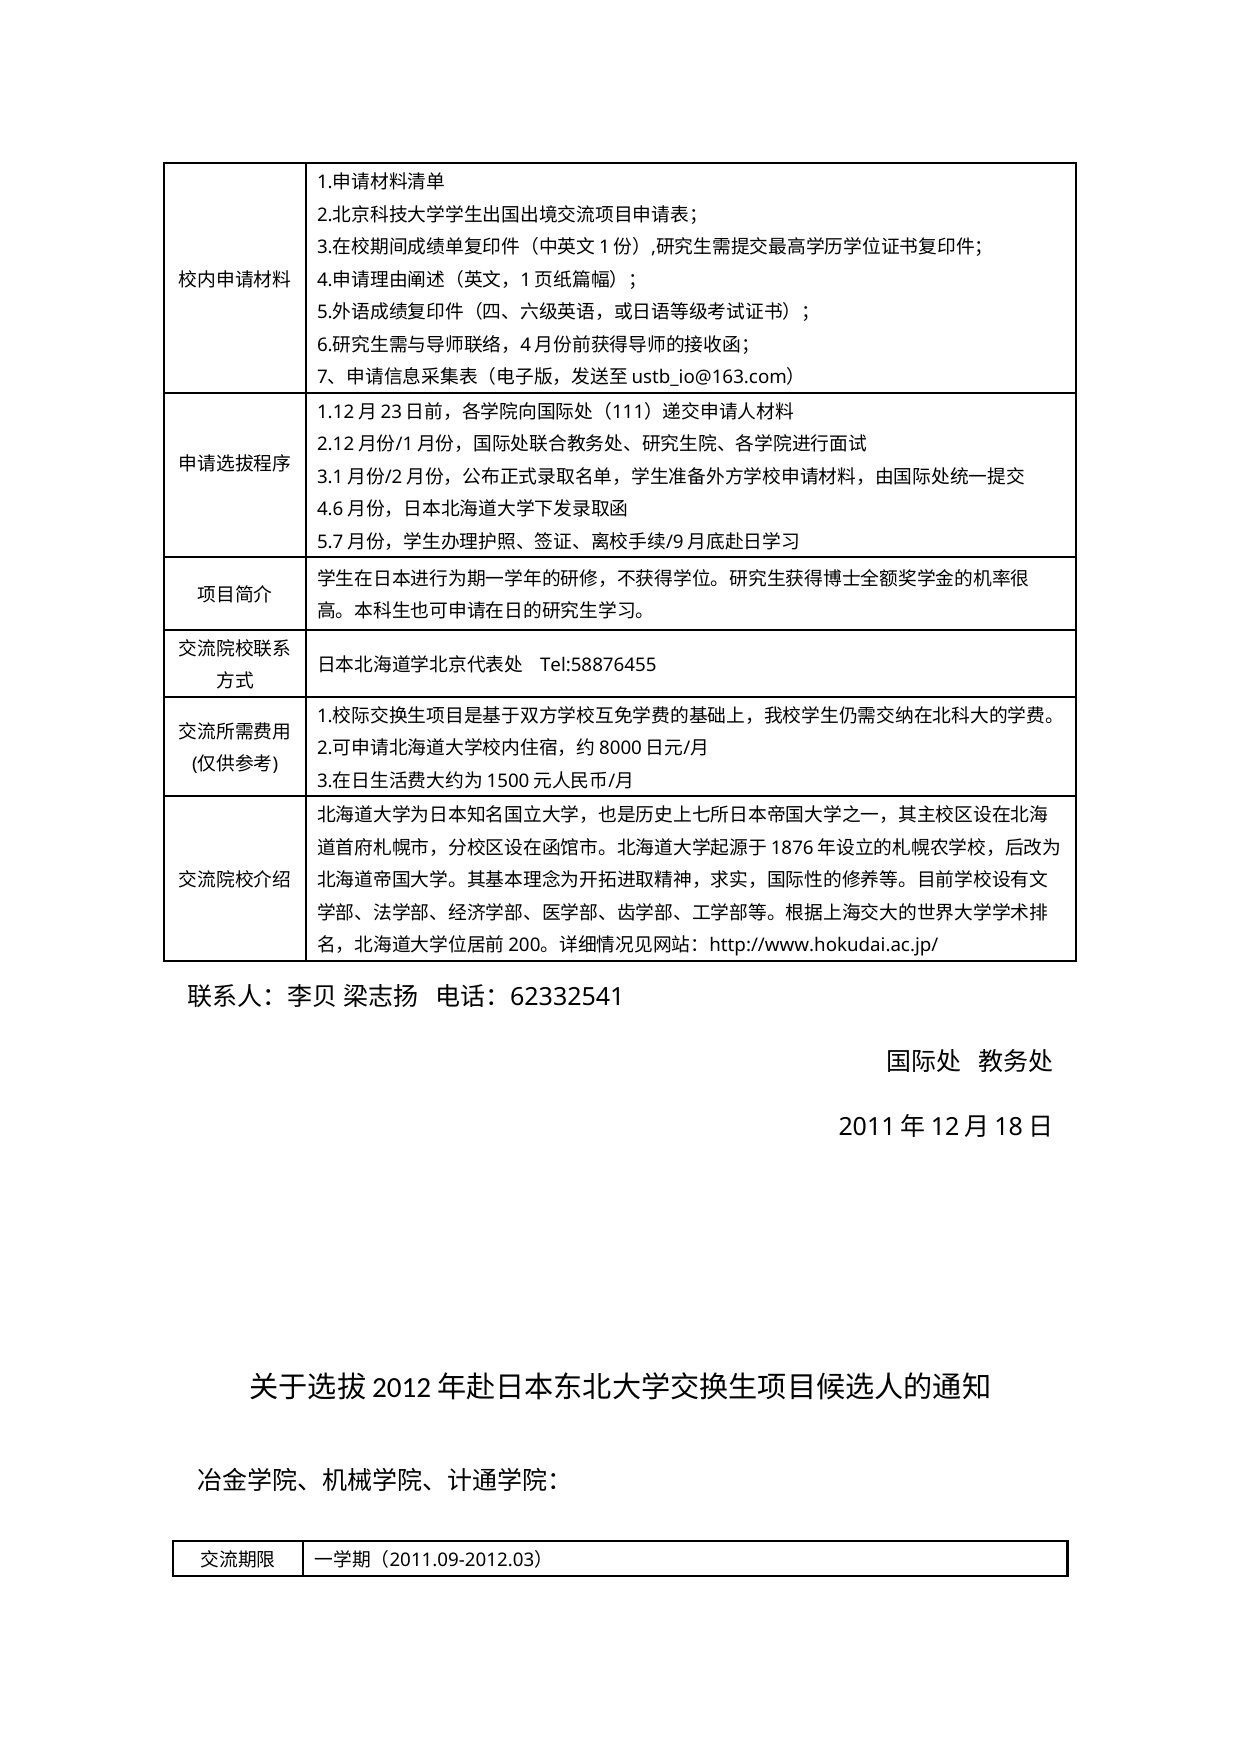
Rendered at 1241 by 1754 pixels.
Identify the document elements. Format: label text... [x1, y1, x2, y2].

table_cell 1.12月23日前，各学院向国际处（111）递交申请人材料 2.12月份/1月份，国际处联合教务处、研究生院、各学院进行面试 3.1月份/2月份，公布正式录取名单，学生准备外方学校申请材料，由国际处统一提交 4.6月份，日本北海道大学下发录取函 5.7月份，学生办理护照、签证、离校手续/9月底赴日学习 [307, 394, 1075, 556]
table_cell 项目简介 [165, 558, 305, 628]
table_cell 校内申请材料 [165, 164, 305, 392]
table_cell 日本北海道学北京代表处 Tel:58876455 [307, 631, 1075, 696]
text 关于选拔2012年赴日本东北大学交换生项目候选人的通知 [187, 1352, 1053, 1417]
table_cell 学生在日本进行为期一学年的研修，不获得学位。研究生获得博士全额奖学金的机率很高。本科生也可申请在日的研究生学习。 [307, 558, 1075, 628]
table_cell 交流院校联系方式 [165, 631, 305, 696]
text 联系人：李贝 梁志扬 电话：62332541 [187, 962, 1053, 1027]
text 国际处 教务处 [197, 1027, 1053, 1092]
table_header 交流期限 [174, 1542, 302, 1575]
table_cell 申请选拔程序 [165, 394, 305, 556]
table_cell 交流所需费用(仅供参考) [165, 698, 305, 795]
text 冶金学院、机械学院、计通学院： [197, 1446, 1053, 1511]
table_cell 交流院校介绍 [165, 797, 305, 960]
table_cell 1.申请材料清单 2.北京科技大学学生出国出境交流项目申请表； 3.在校期间成绩单复印件（中英文1份）,研究生需提交最高学历学位证书复印件； 4.申请理由阐述（英文，1页纸篇幅）； 5.外语成绩复印件（四、六级英语，或日语等级考试证书）； 6.研究生需与导师联络，4月份前获得导师的接收函； 7、申请信息采集表（电子版，发送至ustb_io@163.com） [307, 164, 1075, 392]
text 2011年12月18日 [197, 1092, 1053, 1157]
table_header 一学期（2011.09-2012.03） [304, 1542, 1066, 1575]
table_cell 北海道大学为日本知名国立大学，也是历史上七所日本帝国大学之一，其主校区设在北海道首府札幌市，分校区设在函馆市。北海道大学起源于1876年设立的札幌农学校，后改为北海道帝国大学。其基本理念为开拓进取精神，求实，国际性的修养等。目前学校设有文学部、法学部、经济学部、医学部、齿学部、工学部等。根据上海交大的世界大学学术排名，北海道大学位居前200。详细情况见网站：http://www.hokudai.ac.jp/ [307, 797, 1075, 960]
table_cell 1.校际交换生项目是基于双方学校互免学费的基础上，我校学生仍需交纳在北科大的学费。 2.可申请北海道大学校内住宿，约8000日元/月 3.在日生活费大约为1500元人民币/月 [307, 698, 1075, 795]
